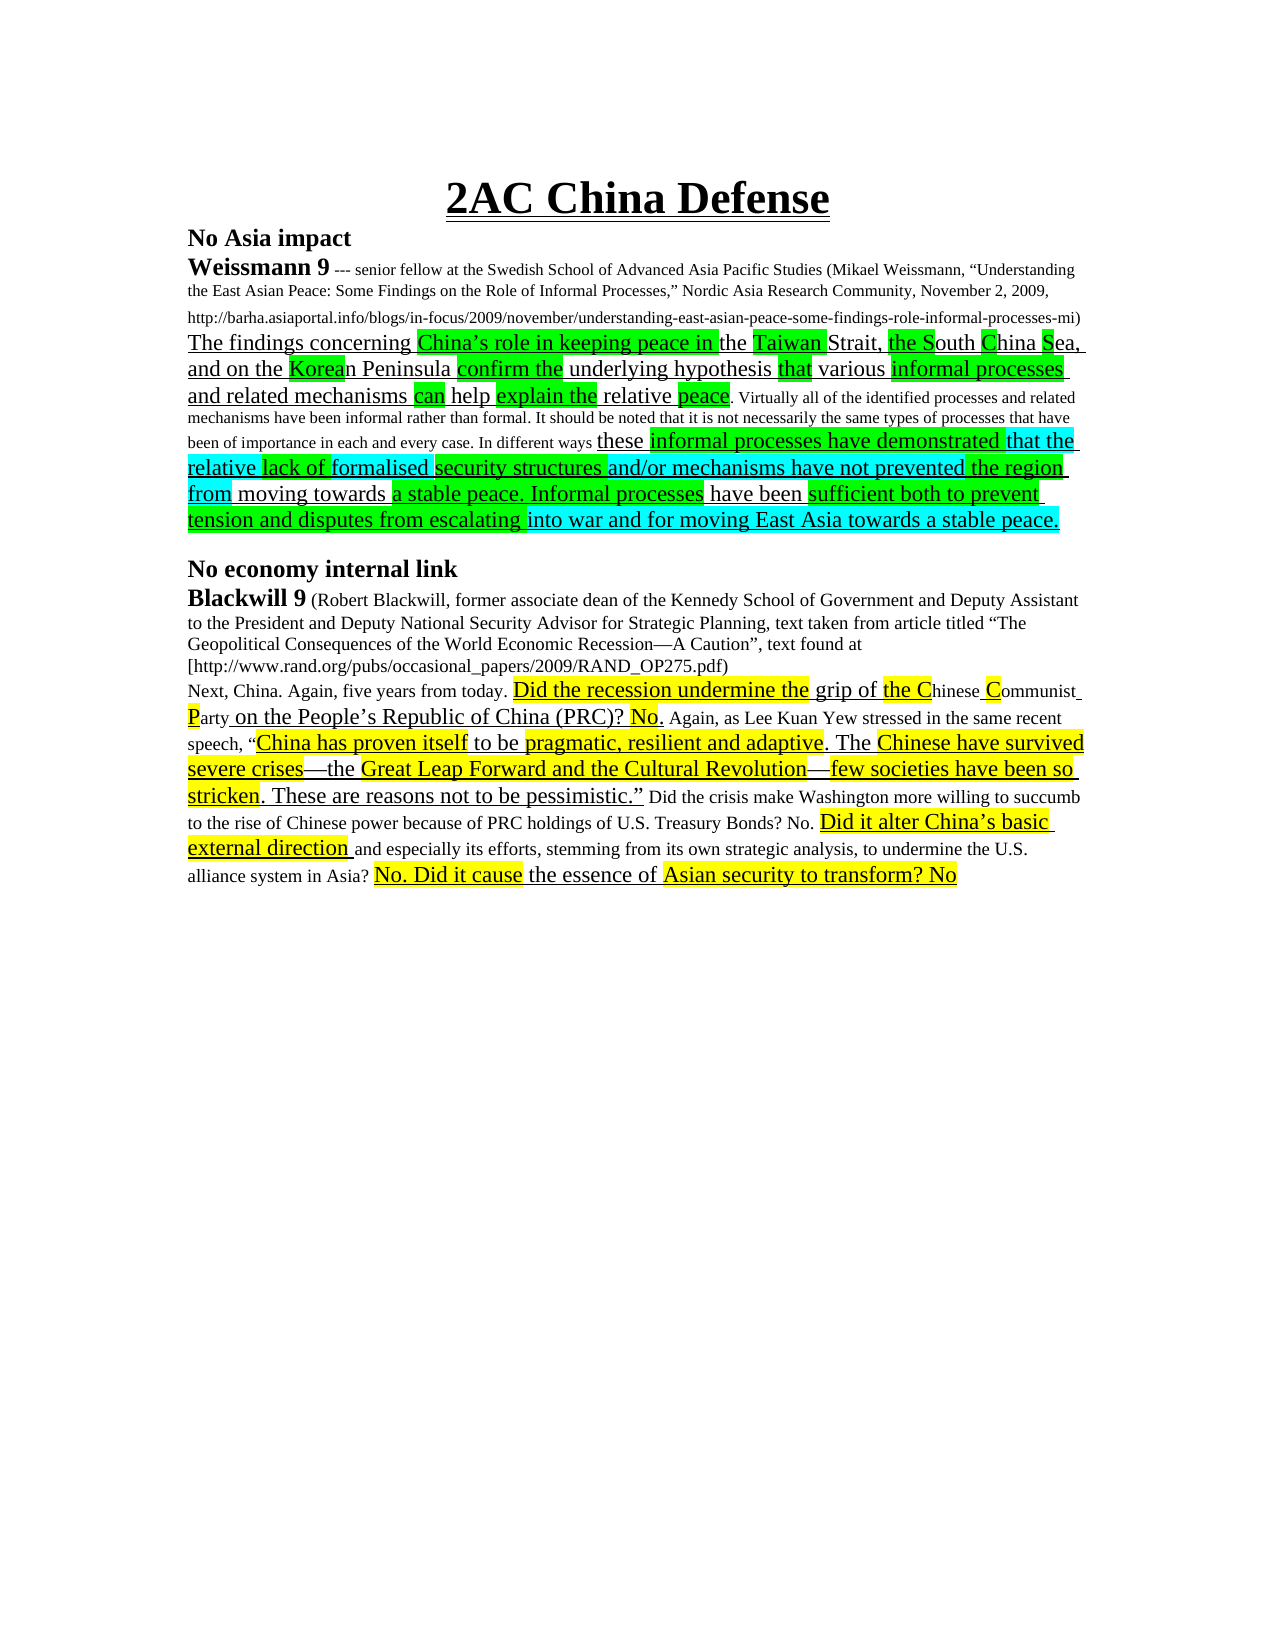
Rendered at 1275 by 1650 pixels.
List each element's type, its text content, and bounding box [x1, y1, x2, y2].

text The findings concerning China’s role in keeping peace in the Taiwan Strait, the South China Sea, and on the Korean Peninsula confirm the underlying hypothesis that various informal processes and related mechanisms can help explain the relative peace. Virtually all of the identified processes and related mechanisms have been informal rather than formal. It should be noted that it is not necessarily the same types of processes that have been of importance in each and every case. In different ways these informal processes have demonstrated that the relative lack of formalised security structures and/or mechanisms have not prevented the region from moving towards a stable peace. Informal processes have been sufficient both to prevent tension and disputes from escalating into war and for moving East Asia towards a stable peace. [187, 329, 1087, 533]
subtitle 2AC China Defense [187, 171, 1087, 223]
text Weissmann 9 --- senior fellow at the Swedish School of Advanced Asia Pacific Studies (Mikael Weissmann, “Understanding the East Asian Peace: Some Findings on the Role of Informal Processes,” Nordic Asia Research Community, November 2, 2009, http://barha.asiaportal.info/blogs/in-focus/2009/november/understanding-east-asian-peace-some-findings-role-informal-processes-mi) [187, 252, 1087, 329]
text Blackwill 9 (Robert Blackwill, former associate dean of the Kennedy School of Government and Deputy Assistant to the President and Deputy National Security Advisor for Strategic Planning, text taken from article titled “The Geopolitical Consequences of the World Economic Recession—A Caution”, text found at [http://www.rand.org/pubs/occasional_papers/2009/RAND_OP275.pdf) [187, 583, 1087, 676]
text Next, China. Again, five years from today. Did the recession undermine the grip of the Chinese Communist Party on the People’s Republic of China (PRC)? No. Again, as Lee Kuan Yew stressed in the same recent speech, “China has proven itself to be pragmatic, resilient and adaptive. The Chinese have survived severe crises—the Great Leap Forward and the Cultural Revolution—few societies have been so stricken. These are reasons not to be pessimistic.” Did the crisis make Washington more willing to succumb to the rise of Chinese power because of PRC holdings of U.S. Treasury Bonds? No. Did it alter China’s basic external direction and especially its efforts, stemming from its own strategic analysis, to undermine the U.S. alliance system in Asia? No. Did it cause the essence of Asian security to transform? No [187, 676, 1087, 887]
text No economy internal link [187, 554, 1087, 583]
text No Asia impact [187, 223, 1087, 252]
